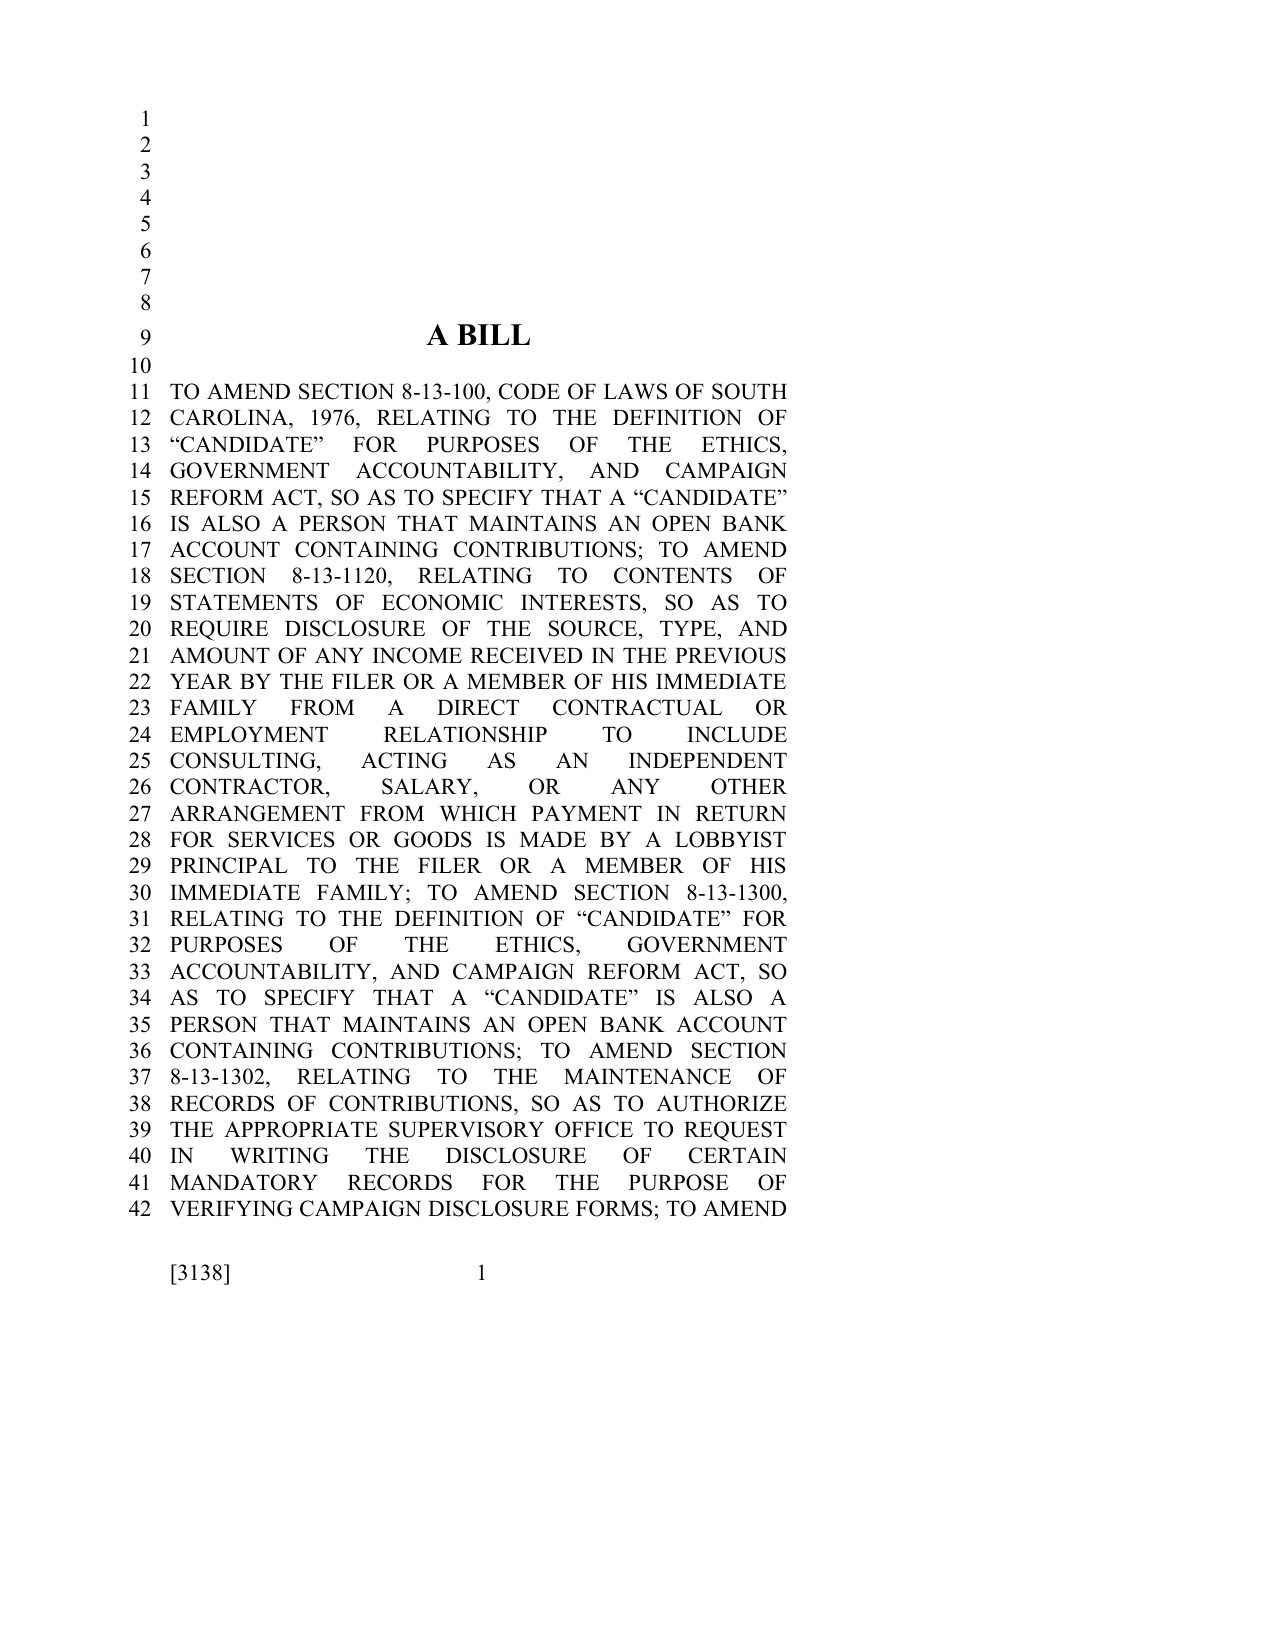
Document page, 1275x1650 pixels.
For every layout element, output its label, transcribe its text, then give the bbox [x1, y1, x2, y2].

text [169, 378, 787, 1221]
text A BILL [169, 316, 787, 352]
